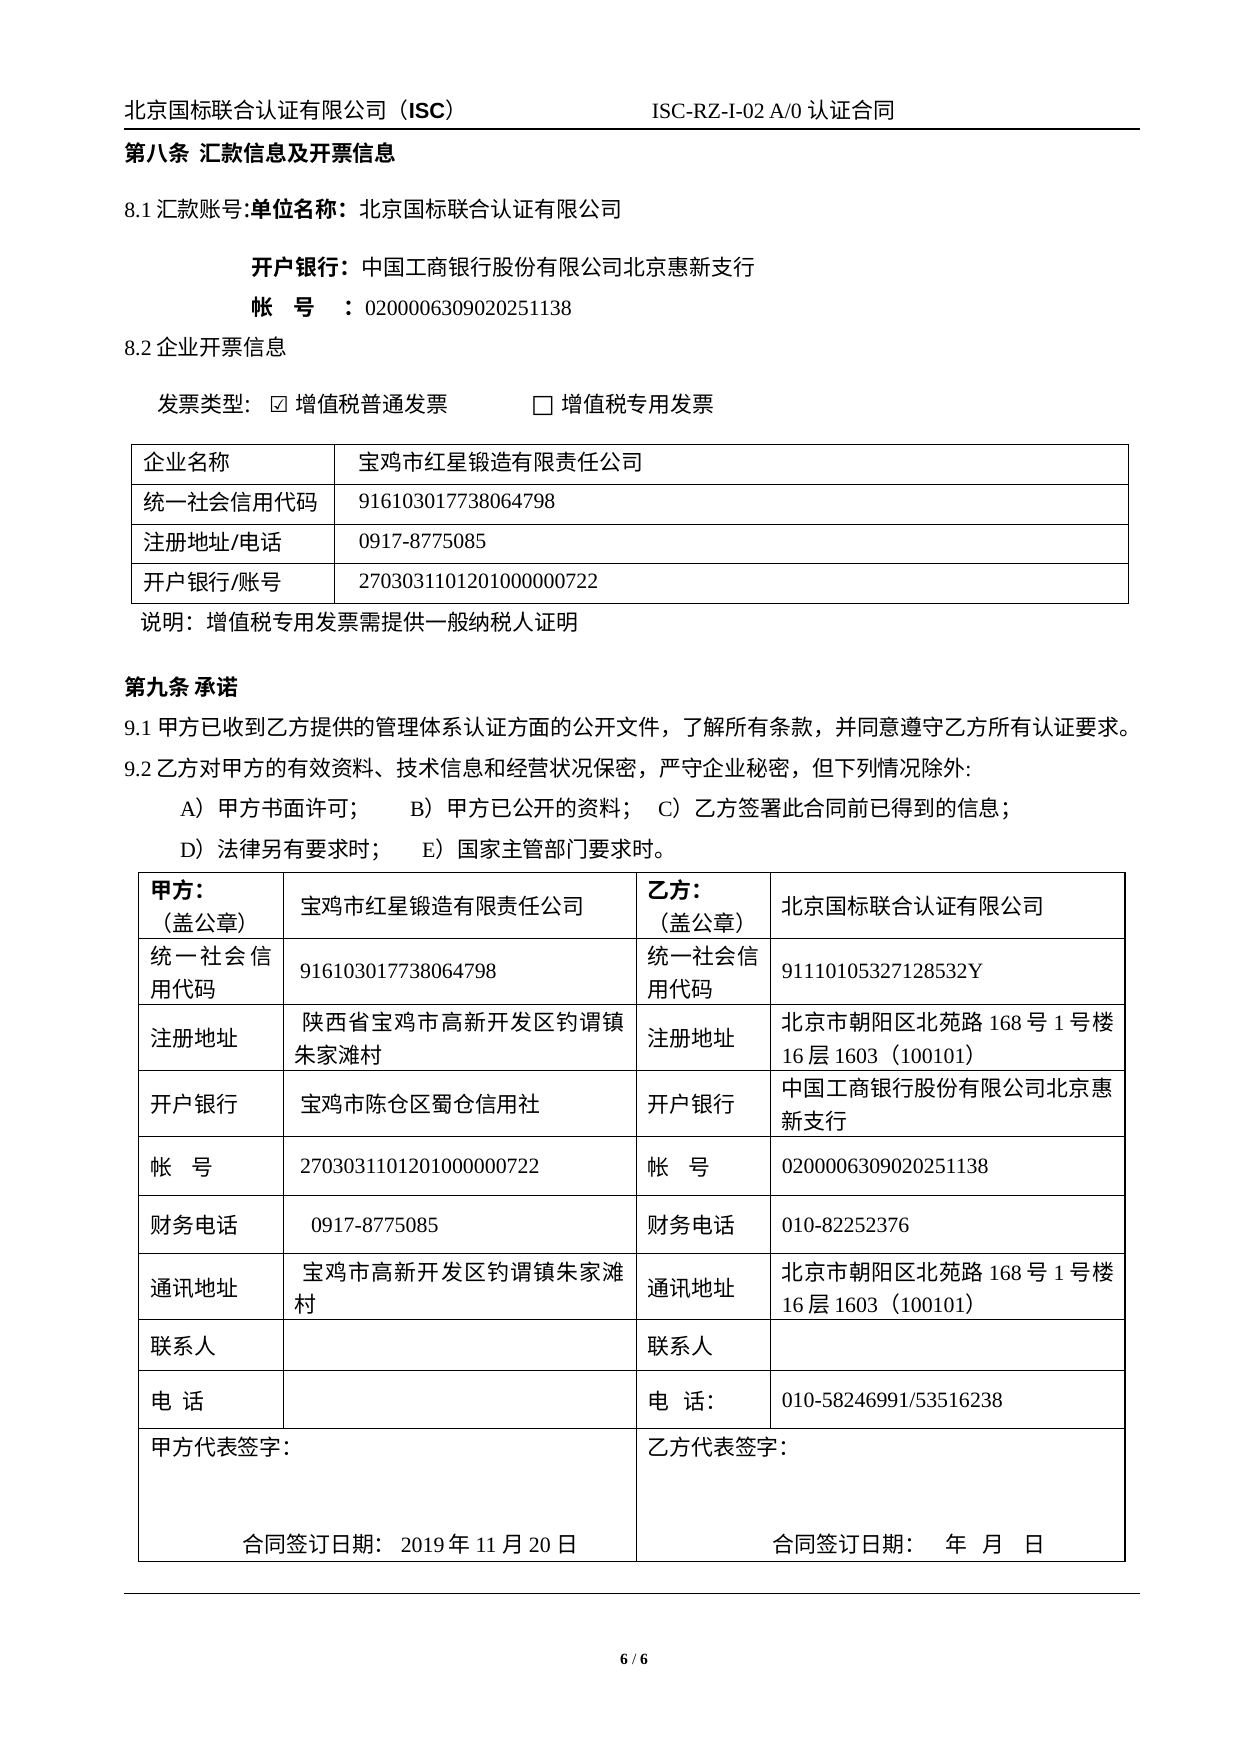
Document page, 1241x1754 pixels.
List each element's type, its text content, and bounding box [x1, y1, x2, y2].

table_cell 宝鸡市陈仓区蜀仓信用社 [284, 1071, 636, 1136]
table_cell 电 话 [139, 1371, 283, 1428]
table_cell 联系人 [139, 1320, 283, 1370]
table_cell 开户银行 [637, 1071, 770, 1136]
table_header 宝鸡市红星锻造有限责任公司 [335, 445, 1128, 484]
table_cell 陕西省宝鸡市高新开发区钓谓镇朱家滩村 [284, 1005, 636, 1070]
table_cell 财务电话 [139, 1196, 283, 1253]
table_cell 统一社会信用代码 [139, 939, 283, 1004]
table_cell 通讯地址 [637, 1254, 770, 1319]
table_cell 甲方代表签字： 合同签订日期： 2019年 11 月 20 日 [139, 1429, 636, 1561]
table_cell 010-58246991/53516238 [771, 1371, 1124, 1428]
table_cell 帐 号 [637, 1137, 770, 1195]
table_header 企业名称 [132, 445, 334, 484]
table_cell [284, 1371, 636, 1428]
text 第九条 承诺 [124, 669, 1140, 702]
text 说明：增值税专用发票需提供一般纳税人证明 [124, 604, 1136, 637]
table_header 宝鸡市红星锻造有限责任公司 [284, 873, 636, 938]
table_cell 统一社会信用代码 [637, 939, 770, 1004]
text 第八条 汇款信息及开票信息 [124, 135, 1140, 168]
text 9.2乙方对甲方的有效资料、技术信息和经营状况保密，严守企业秘密，但下列情况除外: [124, 750, 1140, 783]
table_header 甲方： （盖公章） [139, 873, 283, 938]
text 8.2企业开票信息 [124, 330, 1140, 362]
table_cell 010-82252376 [771, 1196, 1124, 1253]
text 帐 号 ：0200006309020251138 [198, 289, 1140, 322]
text 发票类型: ☑ 增值税普通发票 □ 增值税专用发票 [124, 370, 1140, 435]
table_cell 2703031101201000000722 [284, 1137, 636, 1195]
table_cell 注册地址 [139, 1005, 283, 1070]
text 8.1汇款账号:单位名称：北京国标联合认证有限公司 [124, 176, 1140, 241]
table_cell 统一社会信用代码 [132, 485, 334, 523]
table_cell [284, 1320, 636, 1370]
table_cell 帐 号 [139, 1137, 283, 1195]
table_cell 91110105327128532Y [771, 939, 1124, 1004]
table_cell 宝鸡市高新开发区钓谓镇朱家滩村 [284, 1254, 636, 1319]
table_cell 916103017738064798 [335, 485, 1128, 523]
table_cell 916103017738064798 [284, 939, 636, 1004]
table_cell 0200006309020251138 [771, 1137, 1124, 1195]
table_cell 乙方代表签字： 合同签订日期： 年 月 日 [637, 1429, 1124, 1561]
table_cell 注册地址 [637, 1005, 770, 1070]
table_cell 北京市朝阳区北苑路168号1号楼16层1603（100101） [771, 1254, 1124, 1319]
table_cell 注册地址/电话 [132, 525, 334, 563]
table_cell 中国工商银行股份有限公司北京惠新支行 [771, 1071, 1124, 1136]
table_cell 0917-8775085 [284, 1196, 636, 1253]
table_cell 北京市朝阳区北苑路168号1号楼16层1603（100101） [771, 1005, 1124, 1070]
table_cell 联系人 [637, 1320, 770, 1370]
text 9.1 甲方已收到乙方提供的管理体系认证方面的公开文件，了解所有条款，并同意遵守乙方所有认证要求。 [124, 710, 1140, 742]
table_header 北京国标联合认证有限公司 [771, 873, 1124, 938]
table_cell 0917-8775085 [335, 525, 1128, 563]
text A）甲方书面许可； B）甲方已公开的资料； C）乙方签署此合同前已得到的信息； [180, 791, 1140, 823]
table_cell 开户银行/账号 [132, 564, 334, 603]
table_header 乙方： （盖公章） [637, 873, 770, 938]
table_cell 通讯地址 [139, 1254, 283, 1319]
text 开户银行：中国工商银行股份有限公司北京惠新支行 [198, 249, 1140, 282]
table_cell 开户银行 [139, 1071, 283, 1136]
table_cell 电 话： [637, 1371, 770, 1428]
table_cell [771, 1320, 1124, 1370]
text D）法律另有要求时； E）国家主管部门要求时。 [180, 831, 1140, 864]
table_cell 财务电话 [637, 1196, 770, 1253]
table_cell 2703031101201000000722 [335, 564, 1128, 603]
